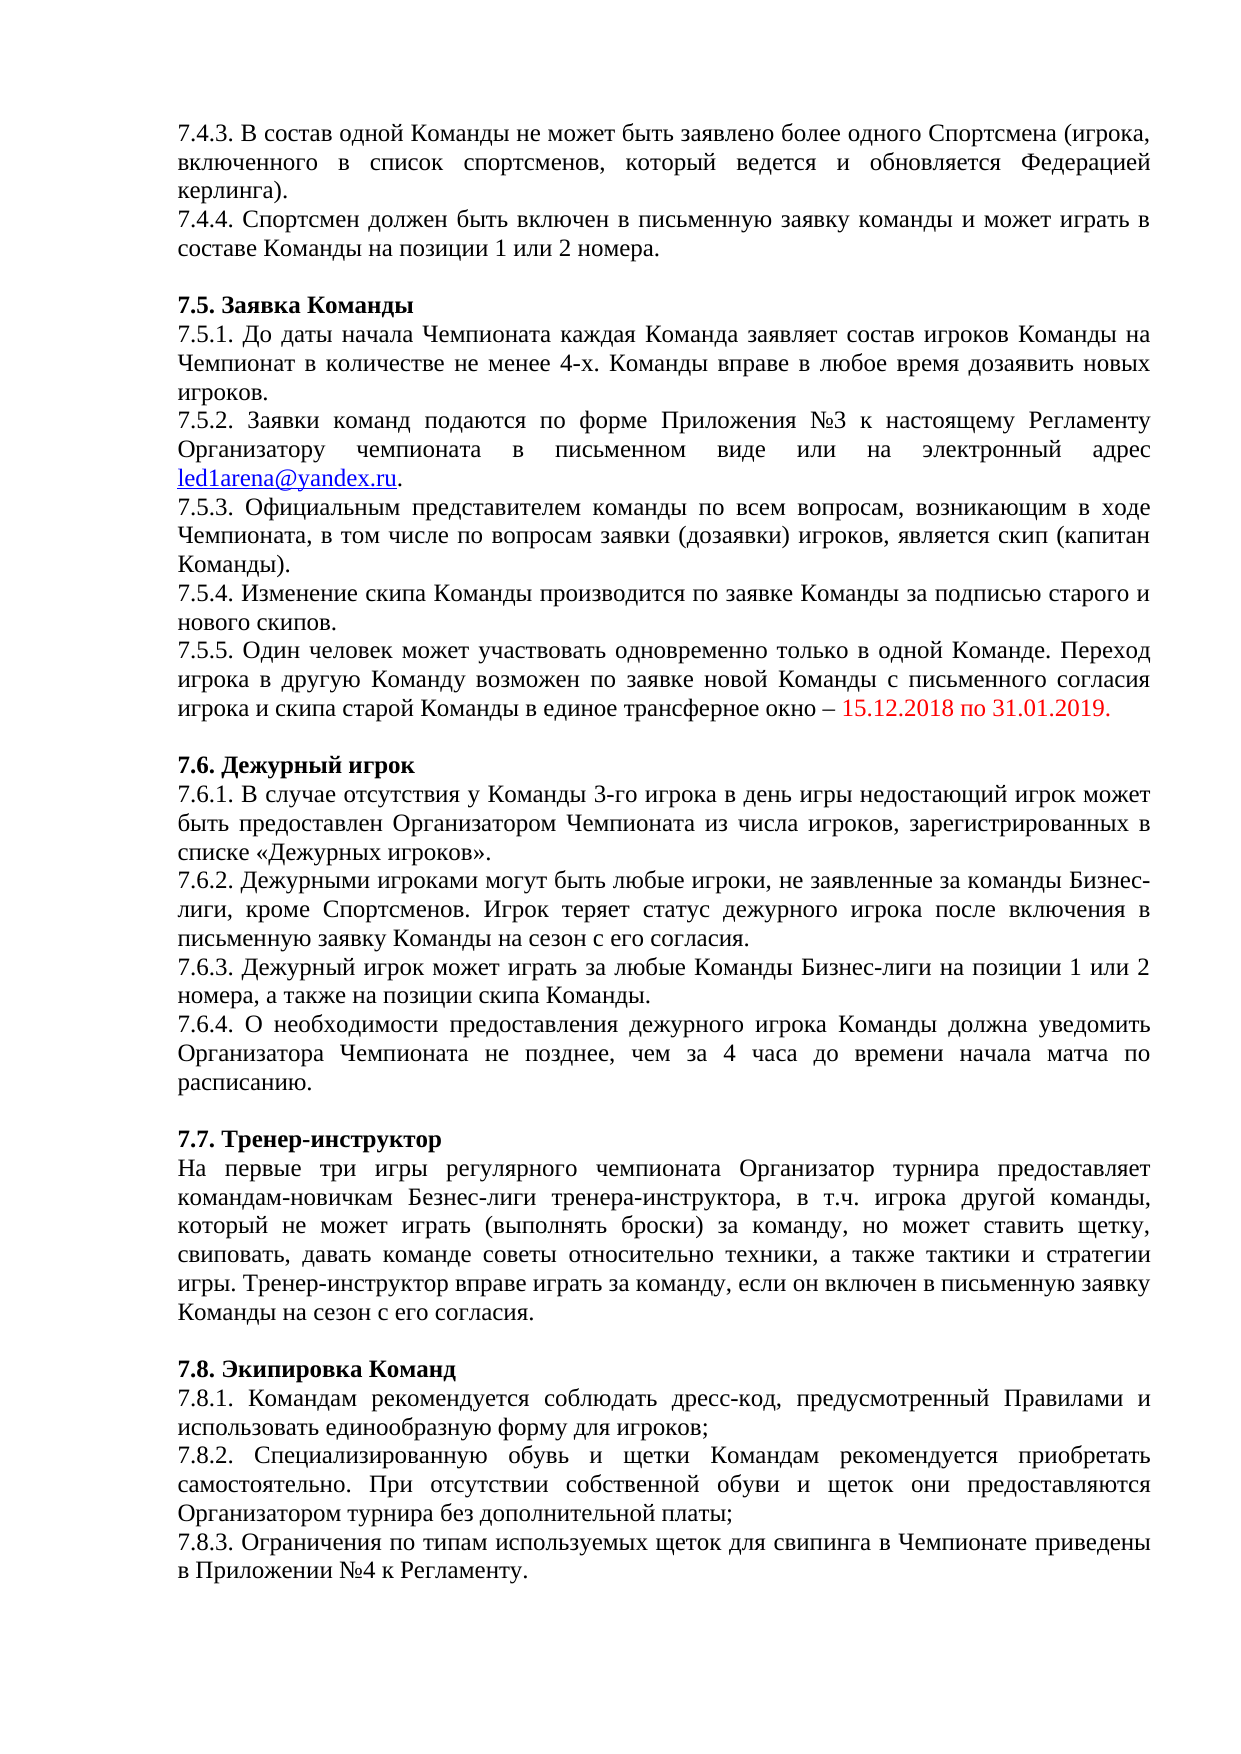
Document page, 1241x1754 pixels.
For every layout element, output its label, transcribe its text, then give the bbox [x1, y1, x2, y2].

text 7.6.4. О необходимости предоставления дежурного игрока Команды должна уведомить Организатора Чемпионата не позднее, чем за 4 часа до времени начала матча по расписанию. [177, 1009, 1152, 1096]
text На первые три игры регулярного чемпионата Организатор турнира предоставляет командам-новичкам Безнес-лиги тренера-инструктора, в т.ч. игрока другой команды, который не может играть (выполнять броски) за команду, но может ставить щетку, свиповать, давать команде советы относительно техники, а также тактики и стратегии игры. Тренер-инструктор вправе играть за команду, если он включен в письменную заявку Команды на сезон с его согласия. [177, 1153, 1152, 1326]
text 7.5.3. Официальным представителем команды по всем вопросам, возникающим в ходе Чемпионата, в том числе по вопросам заявки (дозаявки) игроков, является скип (капитан Команды). [177, 492, 1152, 578]
text 7.5. Заявка Команды [177, 291, 1152, 319]
text 7.6. Дежурный игрок [177, 751, 1152, 779]
text 7.8.1. Командам рекомендуется соблюдать дресс-код, предусмотренный Правилами и использовать единообразную форму для игроков; [177, 1383, 1152, 1441]
text 7.8. Экипировка Команд [177, 1354, 1152, 1383]
text 7.8.2. Специализированную обувь и щетки Командам рекомендуется приобретать самостоятельно. При отсутствии собственной обуви и щеток они предоставляются Организатором турнира без дополнительной платы; [177, 1441, 1152, 1527]
text 7.6.3. Дежурный игрок может играть за любые Команды Бизнес-лиги на позиции 1 или 2 номера, а также на позиции скипа Команды. [177, 952, 1152, 1009]
text 7.5.5. Один человек может участвовать одновременно только в одной Команде. Переход игрока в другую Команду возможен по заявке новой Команды с письменного согласия игрока и скипа старой Команды в единое трансферное окно – 15.12.2018 по 31.01.2019. [177, 636, 1152, 722]
text 7.4.4. Спортсмен должен быть включен в письменную заявку команды и может играть в составе Команды на позиции 1 или 2 номера. [177, 204, 1152, 262]
text 7.8.3. Ограничения по типам используемых щеток для свипинга в Чемпионате приведены в Приложении №4 к Регламенту. [177, 1527, 1152, 1584]
text 7.5.1. До даты начала Чемпионата каждая Команда заявляет состав игроков Команды на Чемпионат в количестве не менее 4-х. Команды вправе в любое время дозаявить новых игроков. [177, 319, 1152, 406]
text 7.5.4. Изменение скипа Команды производится по заявке Команды за подписью старого и нового скипов. [177, 578, 1152, 636]
text 7.7. Тренер-инструктор [177, 1124, 1152, 1153]
text 7.4.3. В состав одной Команды не может быть заявлено более одного Спортсмена (игрока, включенного в список спортсменов, который ведется и обновляется Федерацией керлинга). [177, 118, 1152, 204]
text 7.6.1. В случае отсутствия у Команды 3-го игрока в день игры недостающий игрок может быть предоставлен Организатором Чемпионата из числа игроков, зарегистрированных в списке «Дежурных игроков». [177, 779, 1152, 866]
text 7.6.2. Дежурными игроками могут быть любые игроки, не заявленные за команды Бизнес-лиги, кроме Спортсменов. Игрок теряет статус дежурного игрока после включения в письменную заявку Команды на сезон с его согласия. [177, 866, 1152, 952]
text 7.5.2. Заявки команд подаются по форме Приложения №3 к настоящему Регламенту Организатору чемпионата в письменном виде или на электронный адрес led1arena@yandex.ru. [177, 406, 1152, 492]
